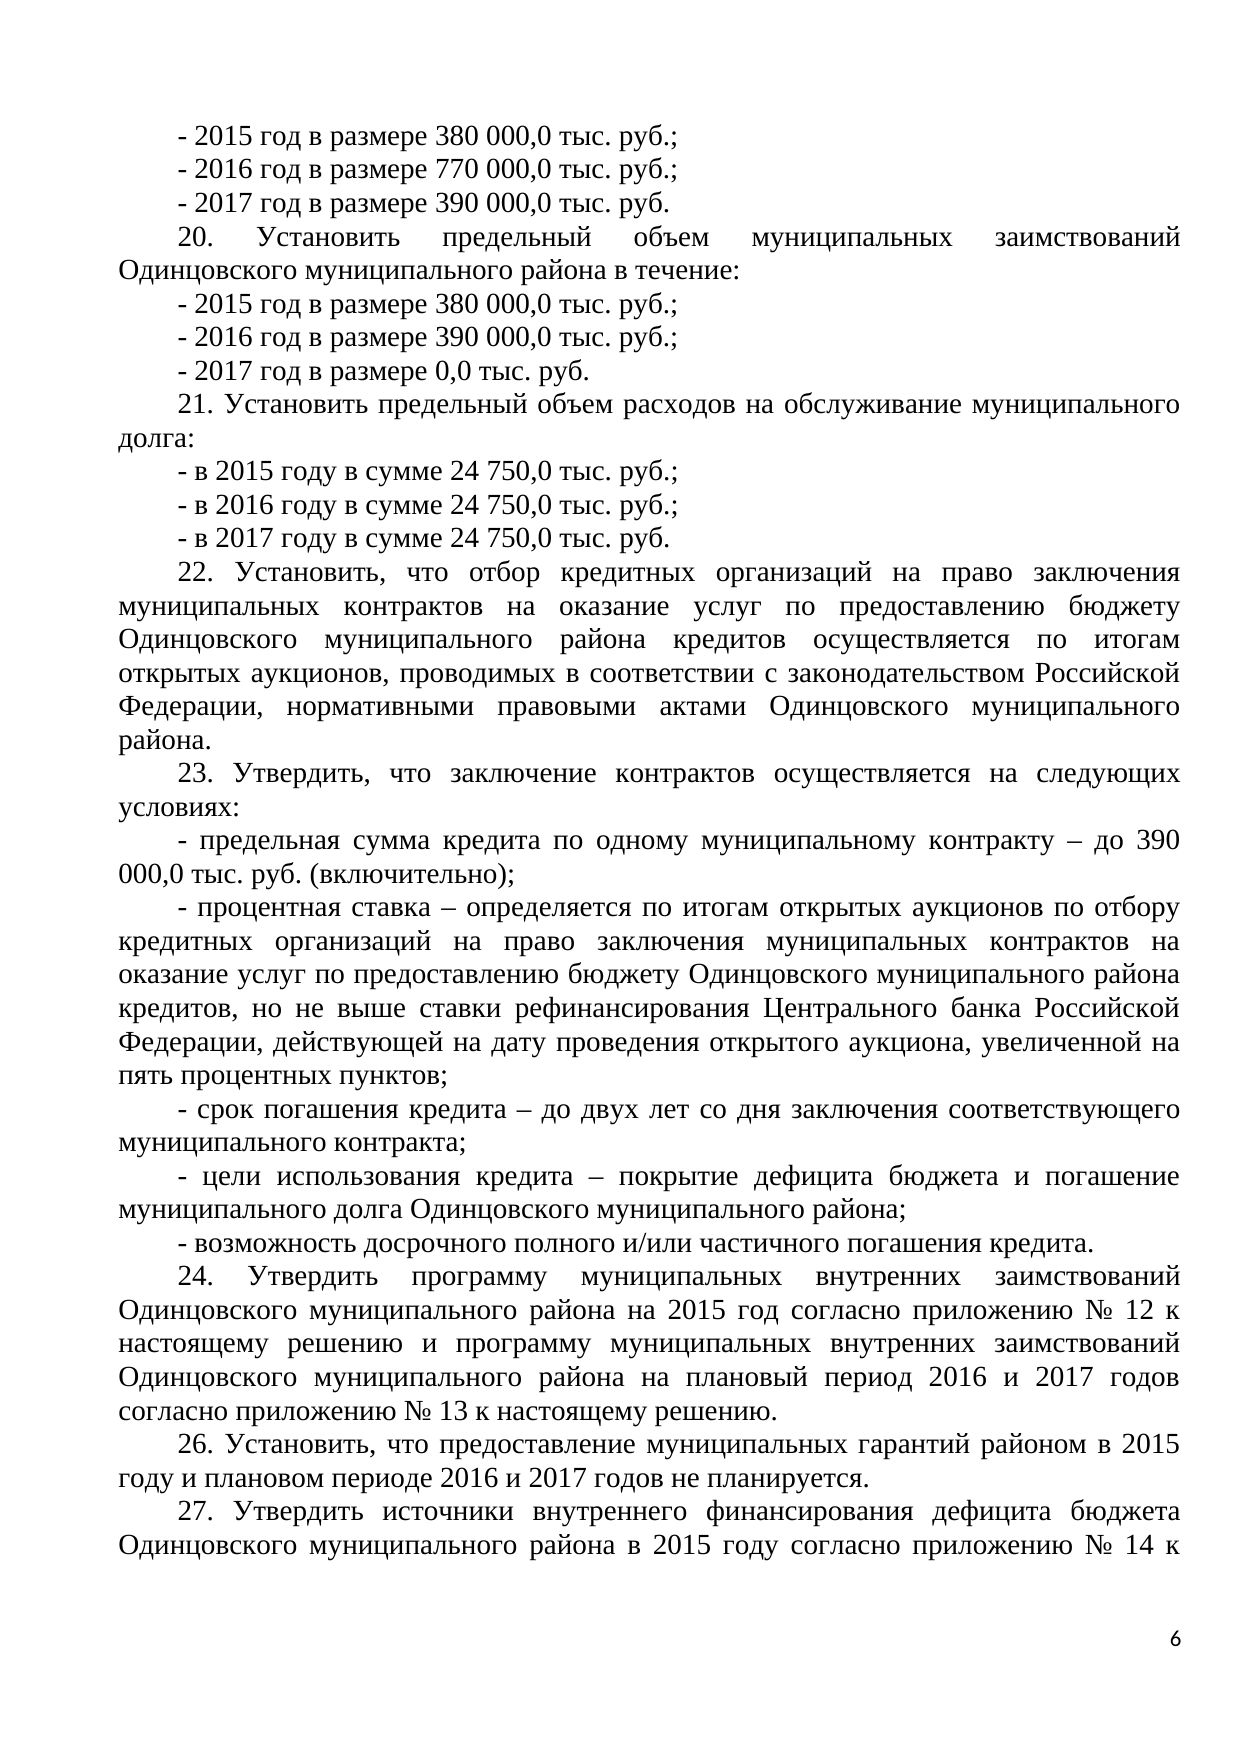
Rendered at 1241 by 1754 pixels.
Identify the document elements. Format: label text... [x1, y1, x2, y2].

text - 2017 год в размере 390 000,0 тыс. руб. [118, 185, 1181, 219]
text 24. Утвердить программу муниципальных внутренних заимствований Одинцовского муниципального района на 2015 год согласно приложению № 12 к настоящему решению и программу муниципальных внутренних заимствований Одинцовского муниципального района на плановый период 2016 и 2017 годов согласно приложению № 13 к настоящему решению. [118, 1258, 1181, 1426]
text - цели использования кредита – покрытие дефицита бюджета и погашение муниципального долга Одинцовского муниципального района; [118, 1158, 1181, 1225]
text - 2015 год в размере 380 000,0 тыс. руб.; [118, 286, 1181, 319]
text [118, 1493, 1181, 1560]
text 26. Установить, что предоставление муниципальных гарантий районом в 2015 году и плановом периоде 2016 и 2017 годов не планируется. [118, 1426, 1181, 1493]
text - в 2017 году в сумме 24 750,0 тыс. руб. [118, 521, 1181, 554]
text 22. Установить, что отбор кредитных организаций на право заключения муниципальных контрактов на оказание услуг по предоставлению бюджету Одинцовского муниципального района кредитов осуществляется по итогам открытых аукционов, проводимых в соответствии с законодательством Российской Федерации, нормативными правовыми актами Одинцовского муниципального района. [118, 554, 1181, 755]
text - в 2015 году в сумме 24 750,0 тыс. руб.; [118, 453, 1181, 487]
text 20. Установить предельный объем муниципальных заимствований Одинцовского муниципального района в течение: [118, 219, 1181, 286]
text - 2016 год в размере 390 000,0 тыс. руб.; [118, 319, 1181, 353]
text - процентная ставка – определяется по итогам открытых аукционов по отбору кредитных организаций на право заключения муниципальных контрактов на оказание услуг по предоставлению бюджету Одинцовского муниципального района кредитов, но не выше ставки рефинансирования Центрального банка Российской Федерации, действующей на дату проведения открытого аукциона, увеличенной на пять процентных пунктов; [118, 889, 1181, 1091]
text - срок погашения кредита – до двух лет со дня заключения соответствующего муниципального контракта; [118, 1091, 1181, 1158]
text - возможность досрочного полного и/или частичного погашения кредита. [118, 1225, 1181, 1258]
text 23. Утвердить, что заключение контрактов осуществляется на следующих условиях: [118, 755, 1181, 822]
text - 2016 год в размере 770 000,0 тыс. руб.; [118, 152, 1181, 185]
text 21. Установить предельный объем расходов на обслуживание муниципального долга: [118, 386, 1181, 453]
text - в 2016 году в сумме 24 750,0 тыс. руб.; [118, 487, 1181, 521]
text - 2017 год в размере 0,0 тыс. руб. [118, 353, 1181, 386]
text - предельная сумма кредита по одному муниципальному контракту – до 390 000,0 тыс. руб. (включительно); [118, 822, 1181, 889]
text - 2015 год в размере 380 000,0 тыс. руб.; [118, 118, 1181, 152]
